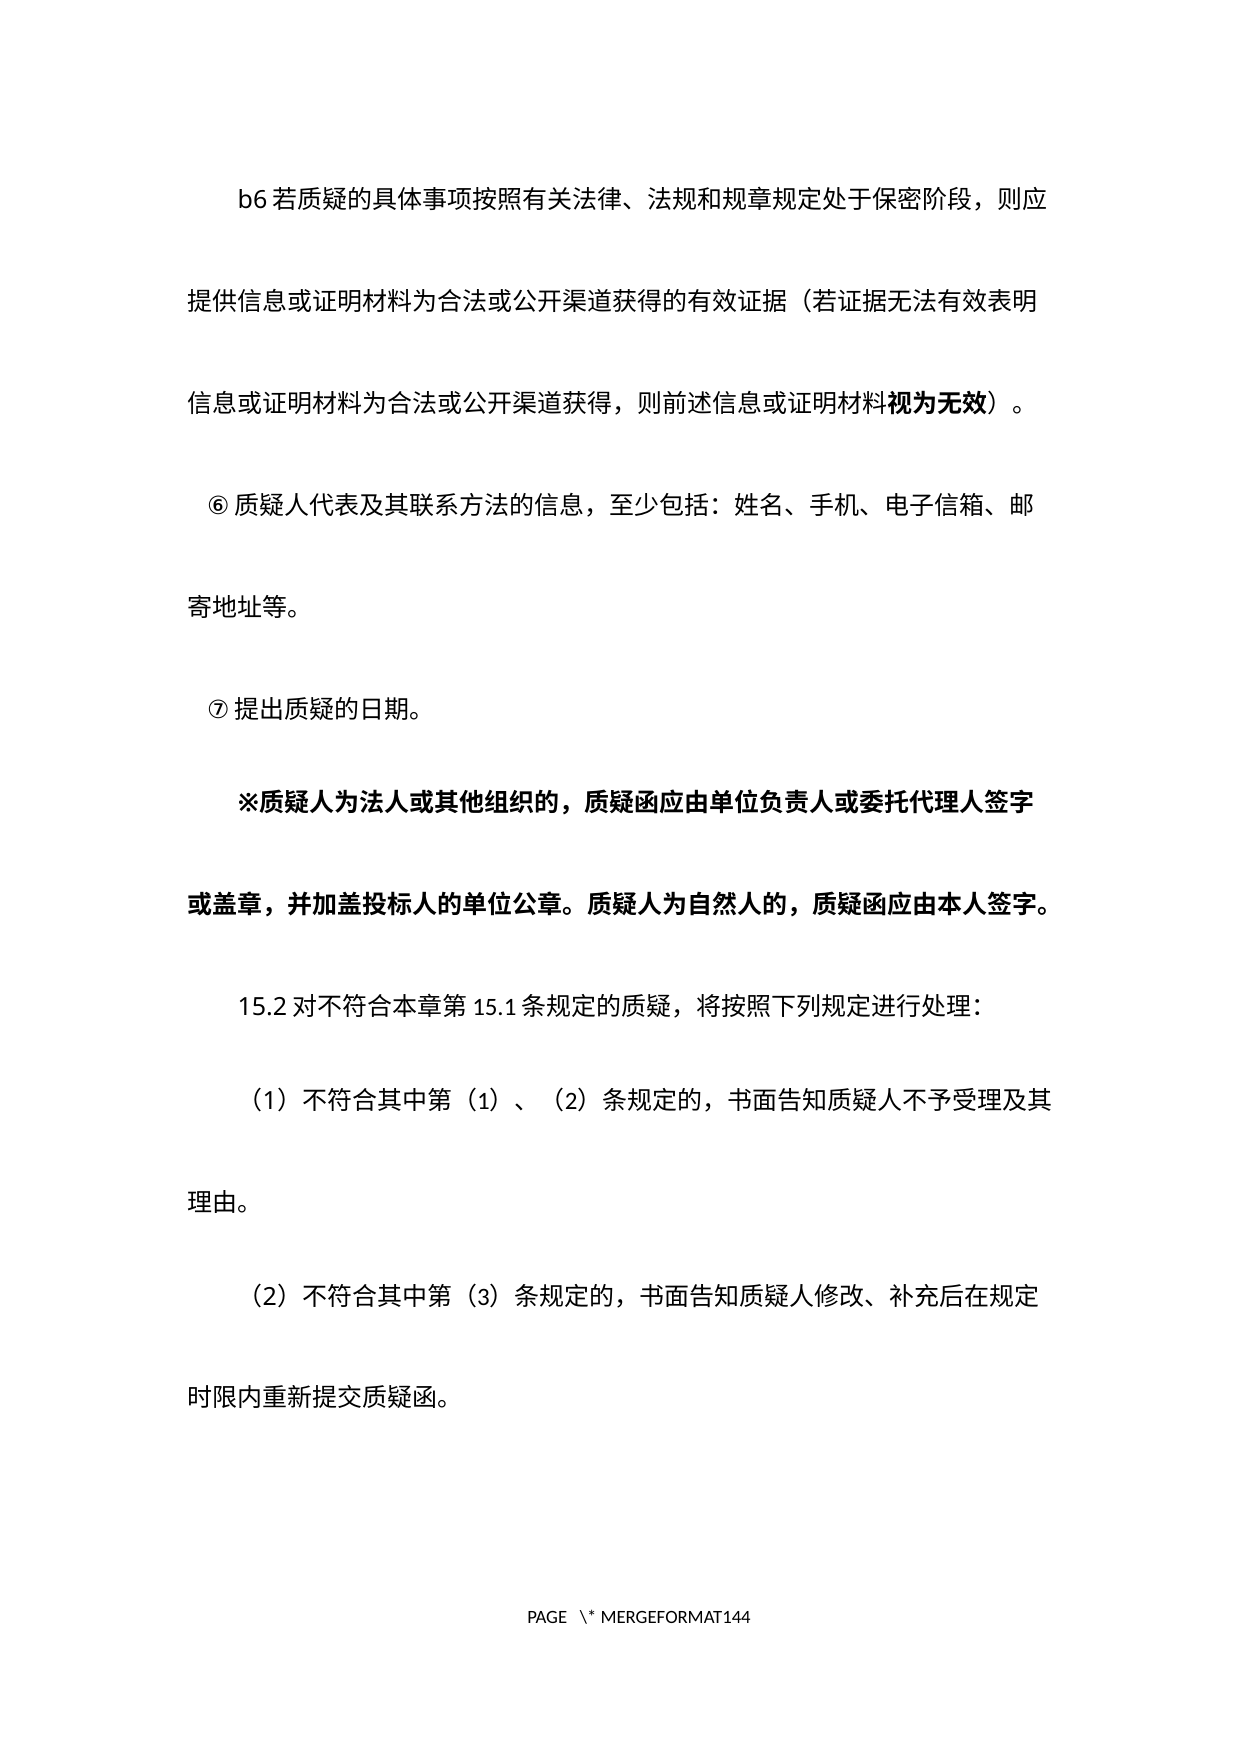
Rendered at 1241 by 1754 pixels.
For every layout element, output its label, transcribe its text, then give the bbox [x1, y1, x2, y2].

text （2）不符合其中第（3）条规定的，书面告知质疑人修改、补充后在规定时限内重新提交质疑函。 [187, 1260, 1053, 1430]
text b6若质疑的具体事项按照有关法律、法规和规章规定处于保密阶段，则应提供信息或证明材料为合法或公开渠道获得的有效证据（若证据无法有效表明信息或证明材料为合法或公开渠道获得，则前述信息或证明材料视为无效）。 ⑥质疑人代表及其联系方法的信息，至少包括：姓名、手机、电子信箱、邮寄地址等。 ⑦提出质疑的日期。 [187, 164, 1053, 741]
text 15.2对不符合本章第15.1条规定的质疑，将按照下列规定进行处理： [187, 971, 1053, 1038]
text ※质疑人为法人或其他组织的，质疑函应由单位负责人或委托代理人签字或盖章，并加盖投标人的单位公章。质疑人为自然人的，质疑函应由本人签字。 [187, 767, 1053, 937]
text （1）不符合其中第（1）、（2）条规定的，书面告知质疑人不予受理及其理由。 [187, 1064, 1053, 1234]
